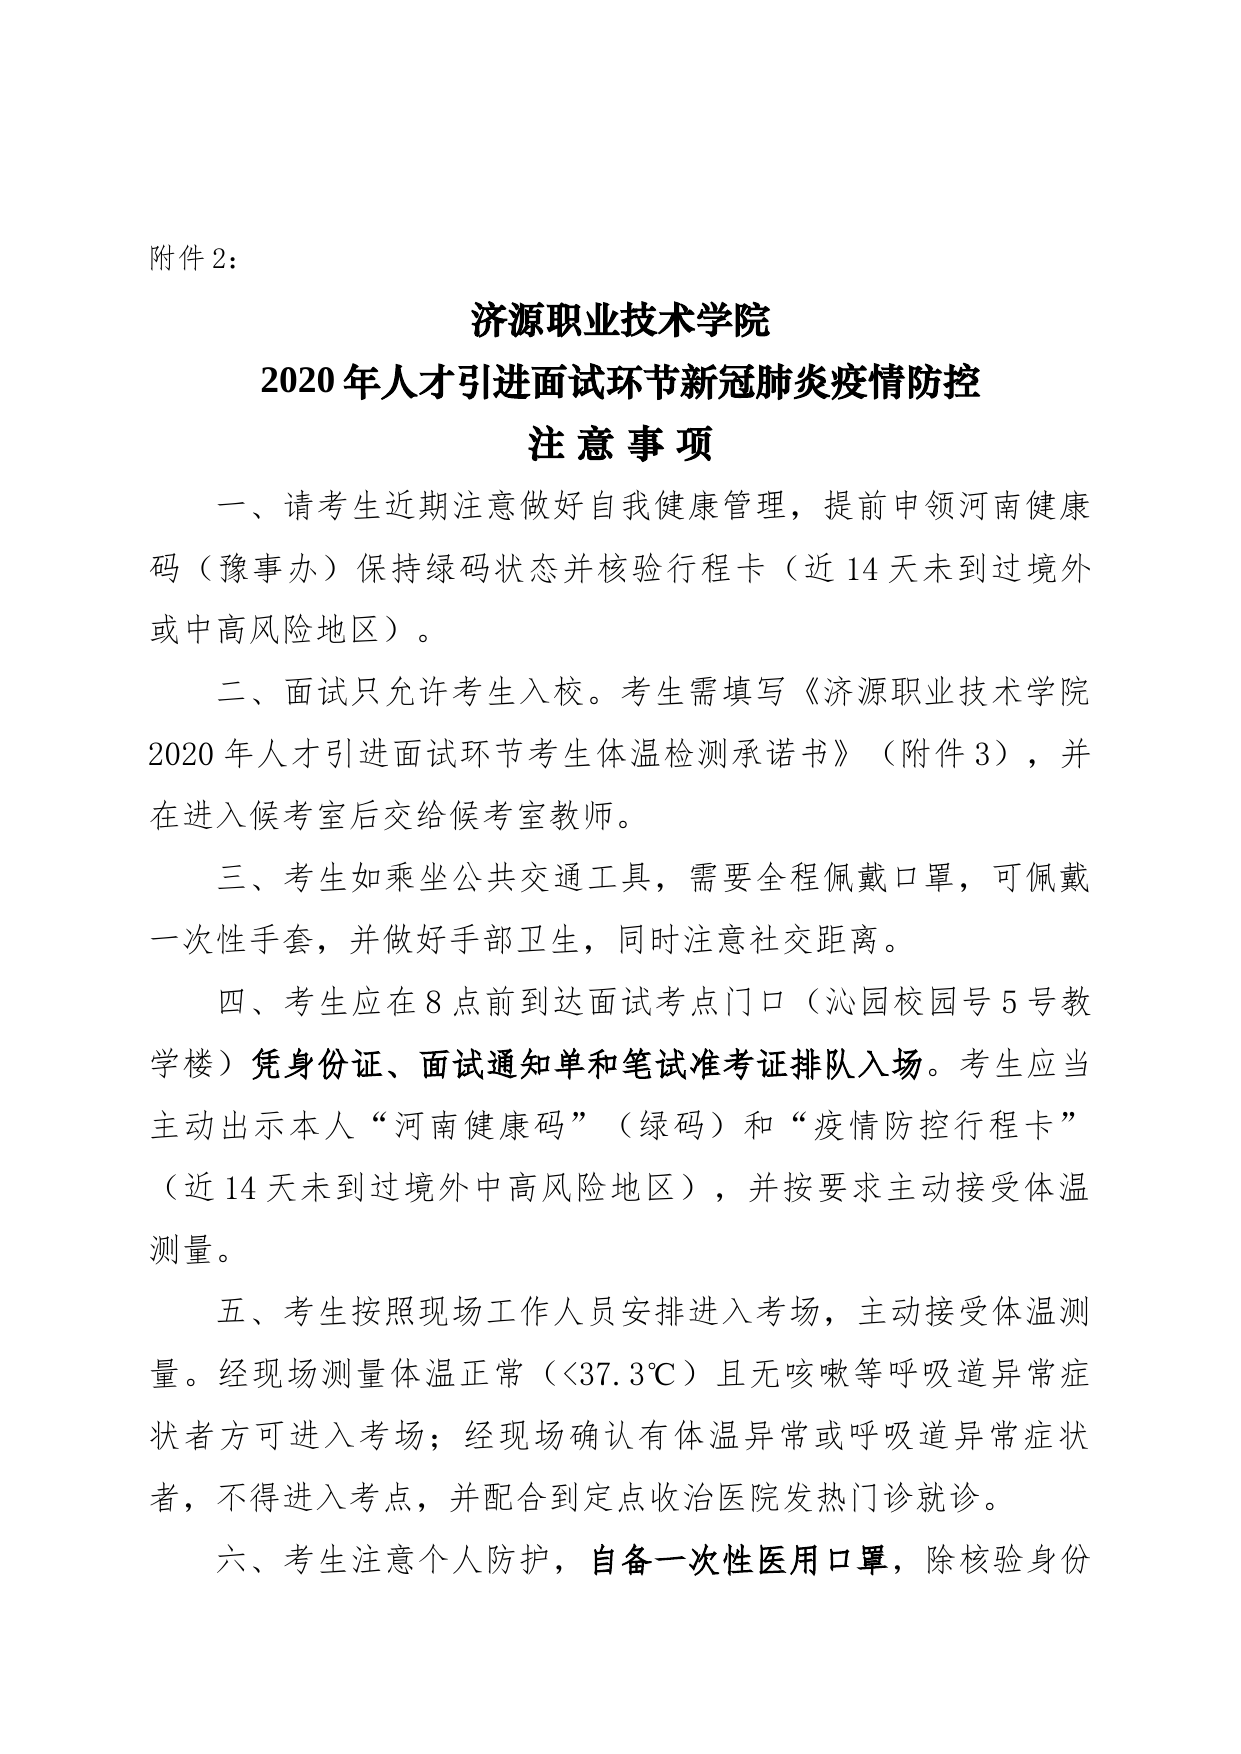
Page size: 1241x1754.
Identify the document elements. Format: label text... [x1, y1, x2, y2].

text 2020年人才引进面试环节新冠肺炎疫情防控 [148, 349, 1092, 411]
list 一、请考生近期注意做好自我健康管理，提前申领河南健康码（豫事办）保持绿码状态并核验行程卡（近14天未到过境外或中高风险地区）。 [148, 473, 1092, 658]
text 注 意 事 项 [148, 411, 1092, 473]
list 三、考生如乘坐公共交通工具，需要全程佩戴口罩，可佩戴一次性手套，并做好手部卫生，同时注意社交距离。 [148, 844, 1092, 968]
text 附件2： [148, 225, 1092, 287]
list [148, 1526, 1092, 1588]
list 四、考生应在8点前到达面试考点门口（沁园校园号5号教学楼）凭身份证、面试通知单和笔试准考证排队入场。考生应当主动出示本人“河南健康码”（绿码）和“疫情防控行程卡”（近14天未到过境外中高风险地区），并按要求主动接受体温测量。 [148, 968, 1092, 1278]
text 济源职业技术学院 [148, 287, 1092, 349]
list 二、面试只允许考生入校。考生需填写《济源职业技术学院2020年人才引进面试环节考生体温检测承诺书》（附件3），并在进入候考室后交给候考室教师。 [148, 658, 1092, 844]
list 五、考生按照现场工作人员安排进入考场，主动接受体温测量。经现场测量体温正常（<37.3℃）且无咳嗽等呼吸道异常症状者方可进入考场；经现场确认有体温异常或呼吸道异常症状者，不得进入考点，并配合到定点收治医院发热门诊就诊。 [148, 1278, 1092, 1526]
